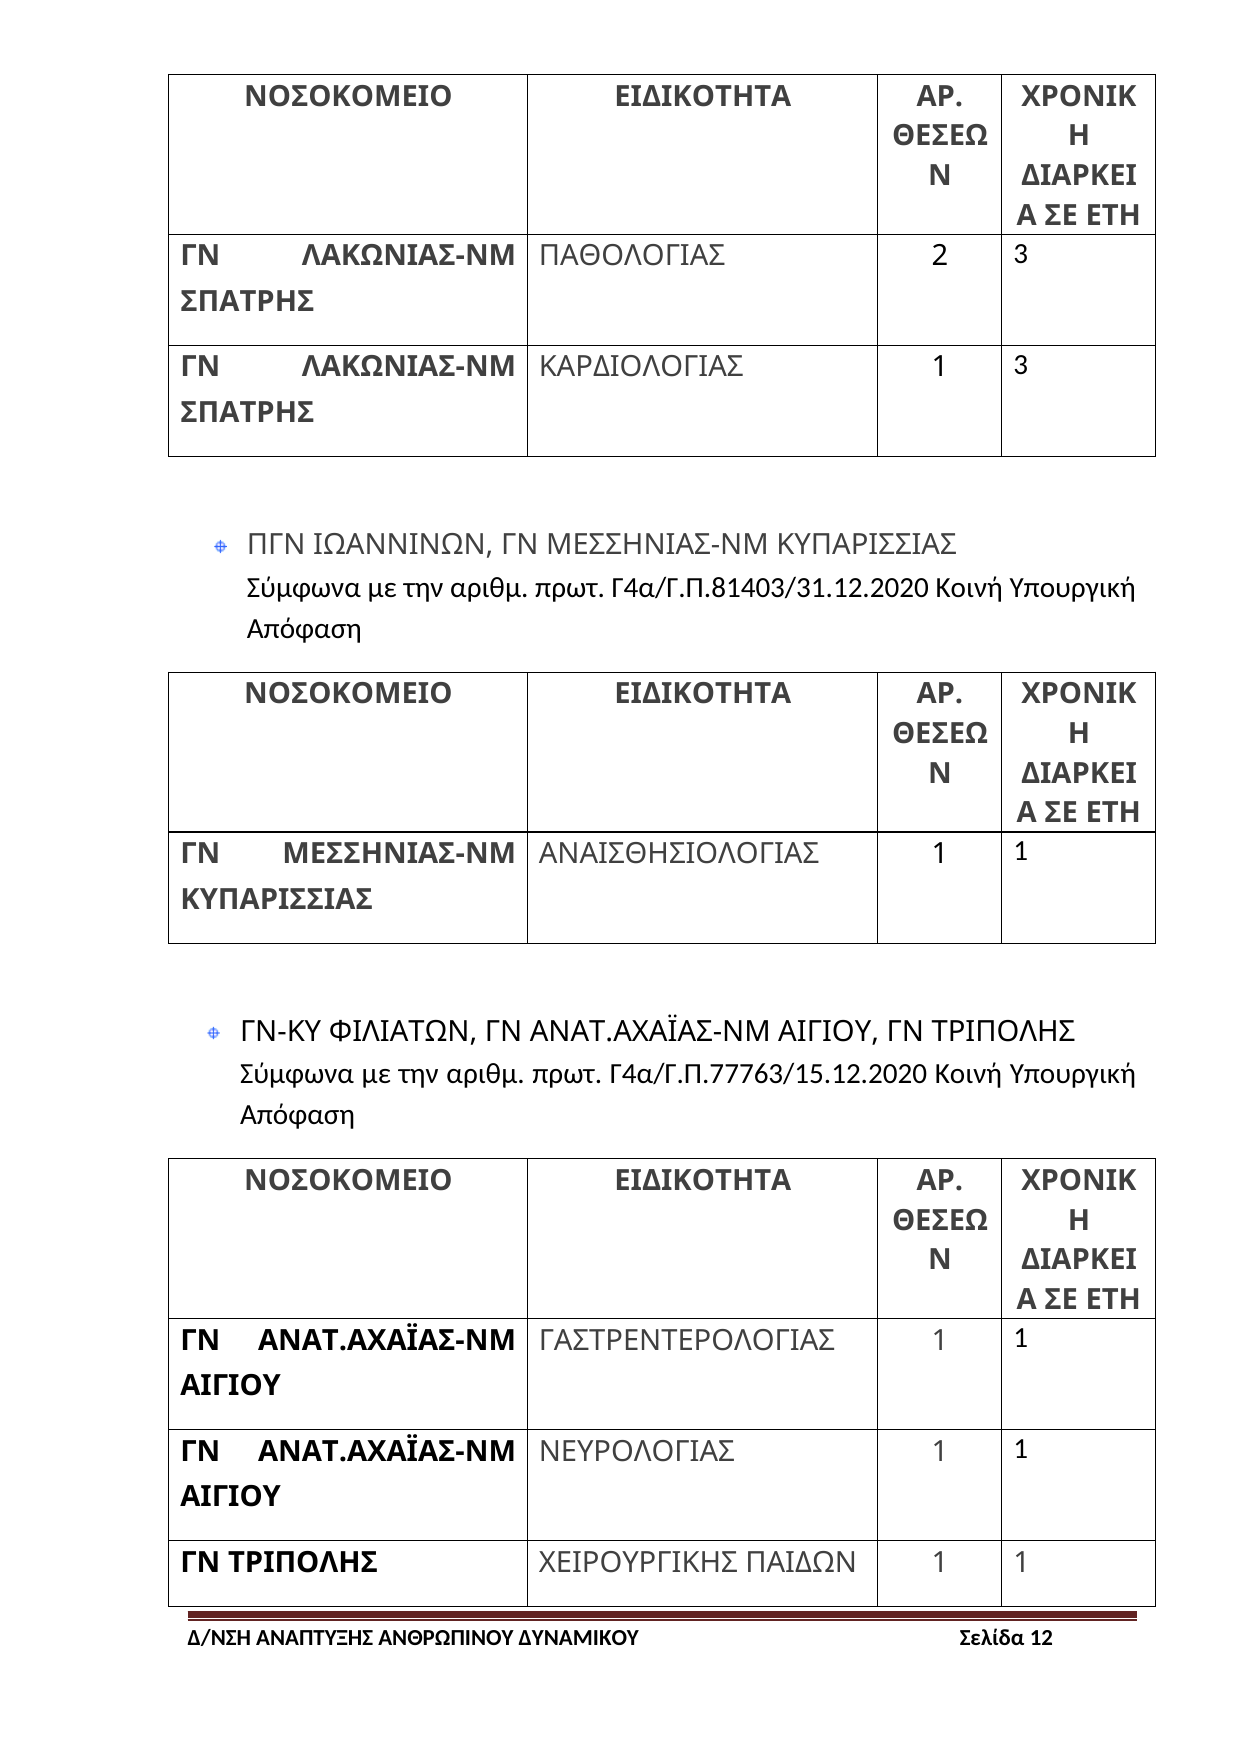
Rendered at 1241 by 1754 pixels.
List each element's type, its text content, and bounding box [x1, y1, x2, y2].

table_header ΧΡΟΝΙΚΗ ΔΙΑΡΚΕΙΑ ΣΕ ΕΤΗ [1002, 1159, 1155, 1318]
table_cell 1 [878, 1319, 1001, 1429]
table_cell 2 [878, 235, 1001, 345]
table_cell ΑΝΑΙΣΘΗΣΙΟΛΟΓΙΑΣ [528, 833, 877, 942]
table_cell ΓΝ ΤΡΙΠΟΛΗΣ [169, 1541, 527, 1606]
table_cell ΓΝ ΜΕΣΣΗΝΙΑΣ-ΝΜ ΚΥΠΑΡΙΣΣΙΑΣ [169, 833, 527, 942]
table_header ΝΟΣΟΚΟΜΕΙΟ [169, 673, 527, 831]
table_cell 3 [1002, 235, 1155, 345]
table_cell ΓΝ ΑΝΑΤ.ΑΧΑΪΑΣ-ΝΜ ΑΙΓΙΟΥ [169, 1430, 527, 1540]
list Σύμφωνα με την αριθμ. πρωτ. Γ4α/Γ.Π.77763/15.12.2020 Κοινή Υπουργική Απόφαση [240, 1056, 1137, 1132]
table_cell 1 [1002, 1319, 1155, 1429]
table_header ΝΟΣΟΚΟΜΕΙΟ [169, 75, 527, 234]
table_cell 1 [878, 346, 1001, 456]
table_header ΑΡ. ΘΕΣΕΩΝ [878, 673, 1001, 831]
list ΠΓΝ ΙΩΑΝΝΙΝΩΝ, ΓΝ ΜΕΣΣΗΝΙΑΣ-ΝΜ ΚΥΠΑΡΙΣΣΙΑΣ [209, 523, 1137, 563]
table_header ΧΡΟΝΙΚΗ ΔΙΑΡΚΕΙΑ ΣΕ ΕΤΗ [1002, 75, 1155, 234]
table_header ΝΟΣΟΚΟΜΕΙΟ [169, 1159, 527, 1318]
picture [210, 537, 227, 555]
table_header ΕΙΔΙΚΟΤΗΤΑ [528, 1159, 877, 1318]
table_header ΕΙΔΙΚΟΤΗΤΑ [528, 75, 877, 234]
table_cell ΓΝ ΑΝΑΤ.ΑΧΑΪΑΣ-ΝΜ ΑΙΓΙΟΥ [169, 1319, 527, 1429]
list Σύμφωνα με την αριθμ. πρωτ. Γ4α/Γ.Π.81403/31.12.2020 Κοινή Υπουργική Απόφαση [247, 569, 1137, 645]
table_cell 1 [878, 1430, 1001, 1540]
table_cell ΓΝ ΛΑΚΩΝΙΑΣ-ΝΜ ΣΠΑΤΡΗΣ [169, 346, 527, 456]
table_cell 1 [1002, 833, 1155, 942]
table_cell ΠΑΘΟΛΟΓΙΑΣ [528, 235, 877, 345]
table_cell ΓΑΣΤΡΕΝΤΕΡΟΛΟΓΙΑΣ [528, 1319, 877, 1429]
list ΓΝ-ΚΥ ΦΙΛΙΑΤΩΝ, ΓΝ ΑΝΑΤ.ΑΧΑΪΑΣ-ΝΜ ΑΙΓΙΟΥ, ΓΝ ΤΡΙΠΟΛΗΣ [202, 1010, 1137, 1049]
table_header ΕΙΔΙΚΟΤΗΤΑ [528, 673, 877, 831]
table_cell 3 [1002, 346, 1155, 456]
picture [203, 1024, 220, 1041]
table_header ΧΡΟΝΙΚΗ ΔΙΑΡΚΕΙΑ ΣΕ ΕΤΗ [1002, 673, 1155, 831]
table_header ΑΡ. ΘΕΣΕΩΝ [878, 1159, 1001, 1318]
table_cell ΚΑΡΔΙΟΛΟΓΙΑΣ [528, 346, 877, 456]
table_cell ΝΕΥΡΟΛΟΓΙΑΣ [528, 1430, 877, 1540]
table_cell 1 [878, 1541, 1001, 1606]
table_cell ΓΝ ΛΑΚΩΝΙΑΣ-ΝΜ ΣΠΑΤΡΗΣ [169, 235, 527, 345]
table_cell 1 [1002, 1541, 1155, 1606]
table_cell 1 [878, 833, 1001, 942]
table_cell 1 [1002, 1430, 1155, 1540]
table_header ΑΡ. ΘΕΣΕΩΝ [878, 75, 1001, 234]
table_cell ΧΕΙΡΟΥΡΓΙΚΗΣ ΠΑΙΔΩΝ [528, 1541, 877, 1606]
